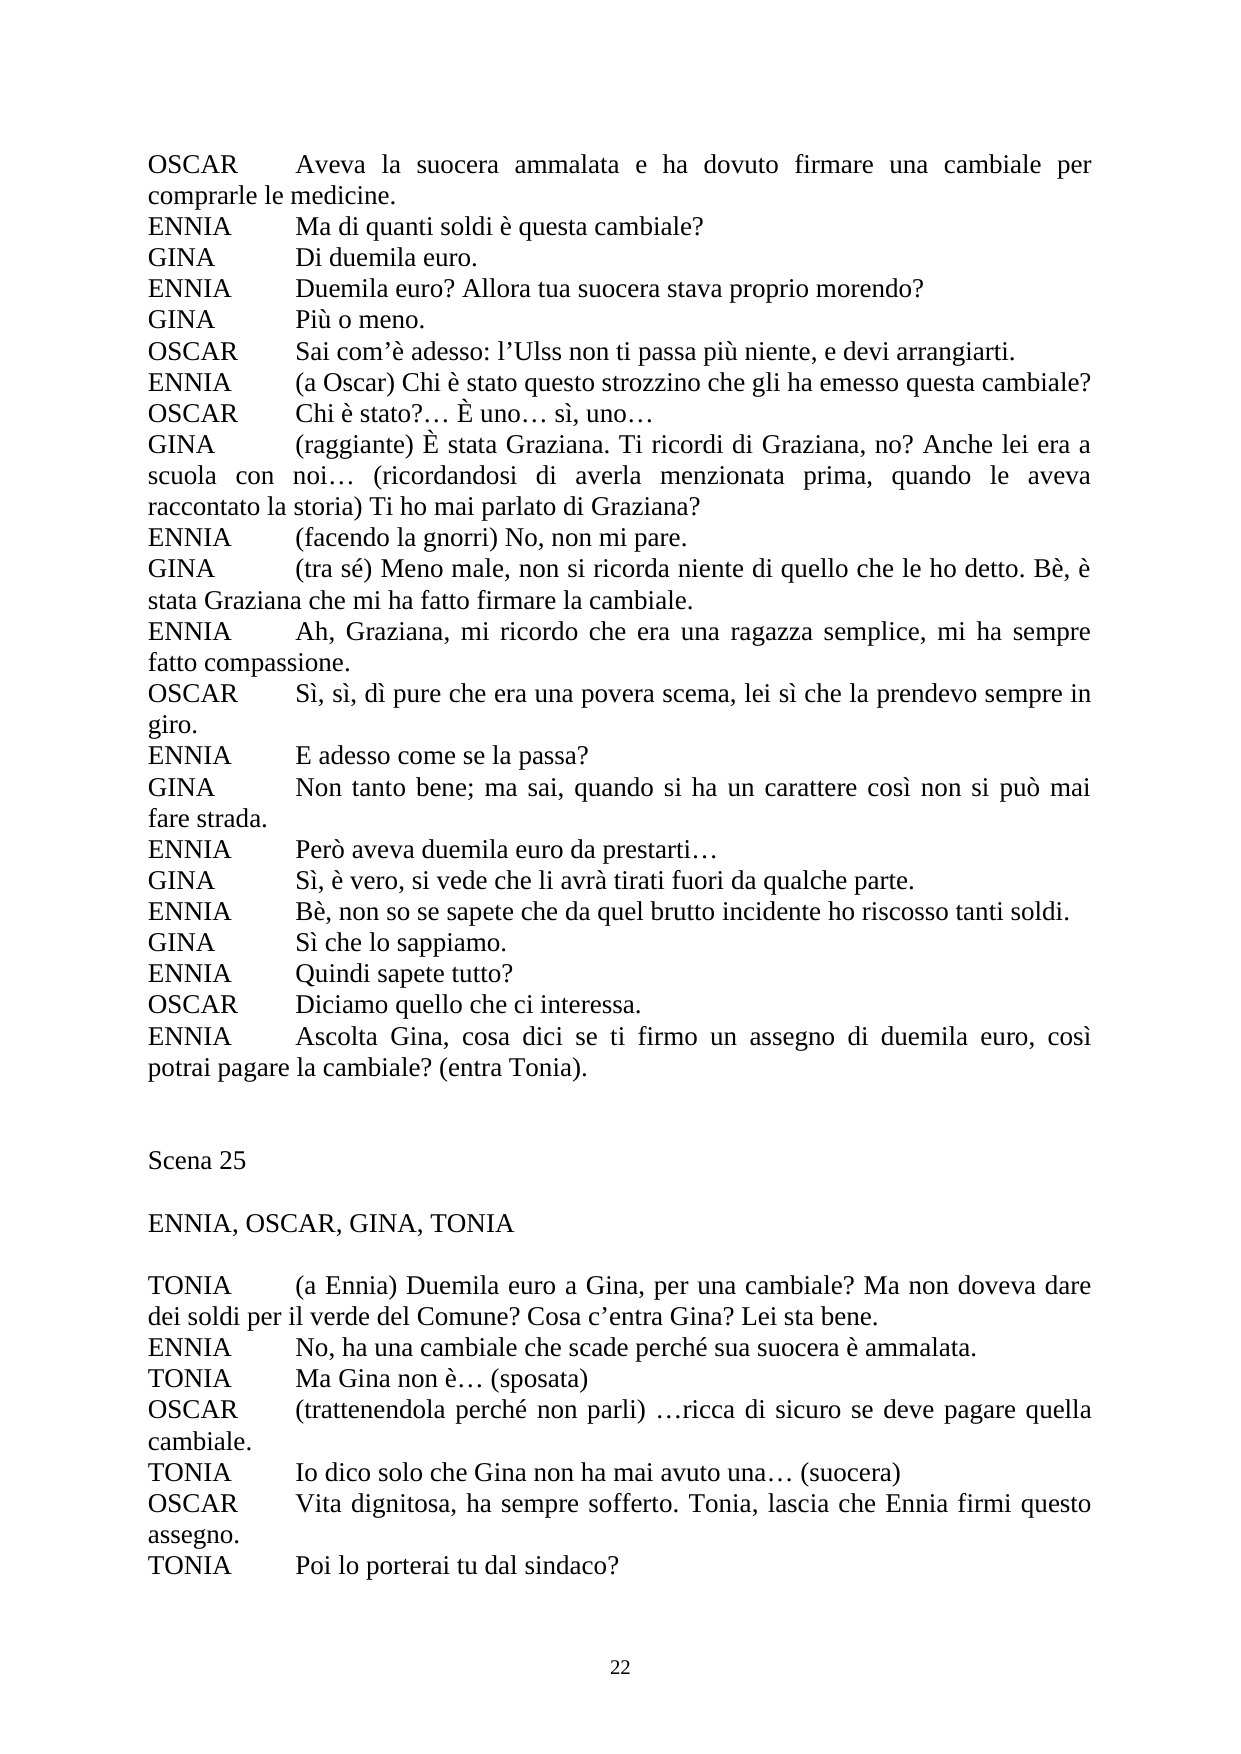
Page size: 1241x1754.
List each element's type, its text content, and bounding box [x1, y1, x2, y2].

text ENNIA No, ha una cambiale che scade perché sua suocera è ammalata. [148, 1331, 1092, 1362]
text ENNIA (a Oscar) Chi è stato questo strozzino che gli ha emesso questa cambiale? [148, 366, 1092, 397]
text OSCAR Sì, sì, dì pure che era una povera scema, lei sì che la prendevo sempre in giro. [148, 677, 1092, 739]
text TONIA Io dico solo che Gina non ha mai avuto una… (suocera) [148, 1456, 1092, 1487]
text GINA Di duemila euro. [148, 241, 1092, 272]
text OSCAR Diciamo quello che ci interessa. [148, 989, 1092, 1020]
text OSCAR Aveva la suocera ammalata e ha dovuto firmare una cambiale per comprarle le medicine. [148, 148, 1092, 210]
text ENNIA Ah, Graziana, mi ricordo che era una ragazza semplice, mi ha sempre fatto compassione. [148, 615, 1092, 677]
text OSCAR Chi è stato?… È uno… sì, uno… [148, 397, 1092, 428]
text ENNIA Ma di quanti soldi è questa cambiale? [148, 210, 1092, 241]
text OSCAR Sai com’è adesso: l’Ulss non ti passa più niente, e devi arrangiarti. [148, 334, 1092, 366]
text ENNIA Ascolta Gina, cosa dici se ti firmo un assegno di duemila euro, così potrai pagare la cambiale? (entra Tonia). [148, 1020, 1092, 1082]
text GINA (raggiante) È stata Graziana. Ti ricordi di Graziana, no? Anche lei era a scuola con noi… (ricordandosi di averla menzionata prima, quando le aveva raccontato la storia) Ti ho mai parlato di Graziana? [148, 428, 1092, 521]
subtitle ENNIA (facendo la gnorri) No, non mi pare. [148, 521, 1092, 553]
text GINA (tra sé) Meno male, non si ricorda niente di quello che le ho detto. Bè, è stata Graziana che mi ha fatto firmare la cambiale. [148, 553, 1092, 615]
text TONIA Ma Gina non è… (sposata) [148, 1362, 1092, 1393]
text TONIA (a Ennia) Duemila euro a Gina, per una cambiale? Ma non doveva dare dei soldi per il verde del Comune? Cosa c’entra Gina? Lei sta bene. [148, 1269, 1092, 1331]
text ENNIA, OSCAR, GINA, TONIA [148, 1207, 1092, 1238]
text ENNIA Duemila euro? Allora tua suocera stava proprio morendo? [148, 272, 1092, 303]
text ENNIA E adesso come se la passa? [148, 739, 1092, 771]
text ENNIA Bè, non so se sapete che da quel brutto incidente ho riscosso tanti soldi. [148, 895, 1092, 926]
text Scena 25 [148, 1144, 1092, 1176]
text OSCAR (trattenendola perché non parli) …ricca di sicuro se deve pagare quella cambiale. [148, 1393, 1092, 1456]
text GINA Sì che lo sappiamo. [148, 926, 1092, 957]
text ENNIA Però aveva duemila euro da prestarti… [148, 833, 1092, 864]
text OSCAR Vita dignitosa, ha sempre sofferto. Tonia, lascia che Ennia firmi questo assegno. [148, 1487, 1092, 1549]
text GINA Non tanto bene; ma sai, quando si ha un carattere così non si può mai fare strada. [148, 771, 1092, 833]
text TONIA Poi lo porterai tu dal sindaco? [148, 1549, 1092, 1580]
text ENNIA Quindi sapete tutto? [148, 957, 1092, 989]
text GINA Sì, è vero, si vede che li avrà tirati fuori da qualche parte. [148, 864, 1092, 895]
text GINA Più o meno. [148, 303, 1092, 334]
